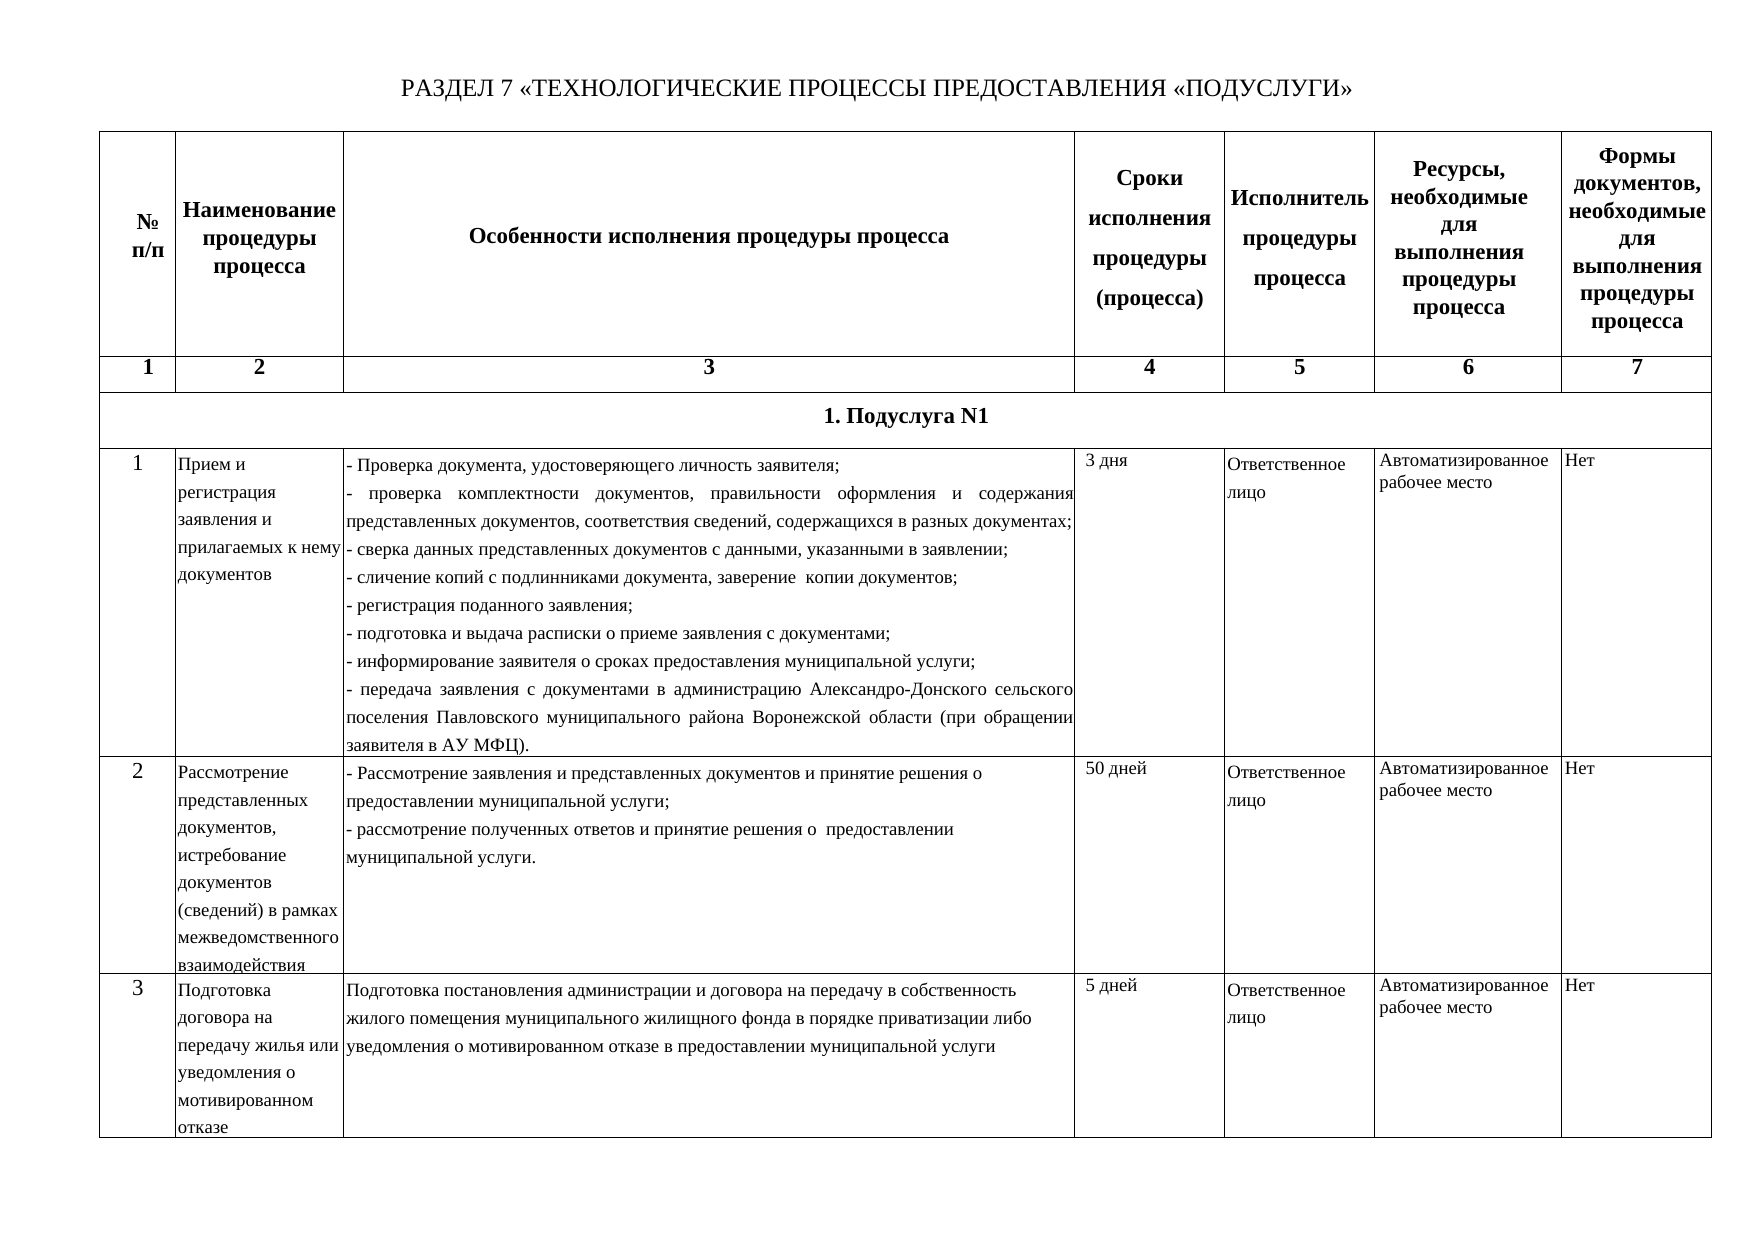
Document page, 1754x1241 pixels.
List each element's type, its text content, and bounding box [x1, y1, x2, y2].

table_header № п/п [100, 132, 175, 356]
table_header Наименование процедуры процесса [176, 132, 343, 356]
table_cell 7 [1562, 357, 1711, 392]
table_cell 1. Подуслуга N1 [100, 393, 1711, 448]
table_cell Подготовка постановления администрации и договора на передачу в собственность жилого помещения муниципального жилищного фонда в порядке приватизации либо уведомления о мотивированном отказе в предоставлении муниципальной услуги [344, 974, 1074, 1137]
table_cell Ответственное лицо [1225, 757, 1374, 973]
table_header Особенности исполнения процедуры процесса [344, 132, 1074, 356]
table_cell 3 [100, 974, 175, 1137]
table_header Исполнитель процедуры процесса [1225, 132, 1374, 356]
table_cell 3 [344, 357, 1074, 392]
table_cell Автоматизированное рабочее место [1375, 449, 1561, 756]
table_cell Автоматизированное рабочее место [1375, 757, 1561, 973]
table_header Ресурсы, необходимые для выполнения процедуры процесса [1375, 132, 1561, 356]
table_cell Ответственное лицо [1225, 449, 1374, 756]
table_cell Нет [1562, 757, 1711, 973]
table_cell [1375, 974, 1561, 1137]
table_cell Рассмотрение представленных документов, истребование документов (сведений) в рамках межведомственного взаимодействия [176, 757, 343, 973]
text РАЗДЕЛ 7 «ТЕХНОЛОГИЧЕСКИЕ ПРОЦЕССЫ ПРЕДОСТАВЛЕНИЯ «ПОДУСЛУГИ» [118, 73, 1636, 102]
table_cell 3 дня [1075, 449, 1224, 756]
table_cell 1 [100, 357, 175, 392]
table_cell 2 [100, 757, 175, 973]
table_cell Нет [1562, 449, 1711, 756]
table_cell 4 [1075, 357, 1224, 392]
table_cell 2 [176, 357, 343, 392]
table_cell - Рассмотрение заявления и представленных документов и принятие решения о предоставлении муниципальной услуги; - рассмотрение полученных ответов и принятие решения о предоставлении муниципальной услуги. [344, 757, 1074, 973]
table_cell Ответственное лицо [1225, 974, 1374, 1137]
table_header Сроки исполнения процедуры (процесса) [1075, 132, 1224, 356]
table_cell Нет [1562, 974, 1711, 1137]
table_header Формы документов, необходимые для выполнения процедуры процесса [1562, 132, 1711, 356]
table_cell 1 [100, 449, 175, 756]
table_cell 5 [1225, 357, 1374, 392]
table_cell 50 дней [1075, 757, 1224, 973]
table_cell 5 дней [1075, 974, 1224, 1137]
table_cell 6 [1375, 357, 1561, 392]
table_cell Подготовка договора на передачу жилья или уведомления о мотивированном отказе [176, 974, 343, 1137]
table_cell - Проверка документа, удостоверяющего личность заявителя; - проверка комплектности документов, правильности оформления и содержания представленных документов, соответствия сведений, содержащихся в разных документах; - сверка данных представленных документов с данными, указанными в заявлении; - сличение копий с подлинниками документа, заверение копии документов; - регистрация поданного заявления; - подготовка и выдача расписки о приеме заявления с документами; - информирование заявителя о сроках предоставления муниципальной услуги; - передача заявления с документами в администрацию Александро-Донского сельского поселения Павловского муниципального района Воронежской области (при обращении заявителя в АУ МФЦ). [344, 449, 1074, 756]
table_cell Прием и регистрация заявления и прилагаемых к нему документов [176, 449, 343, 756]
